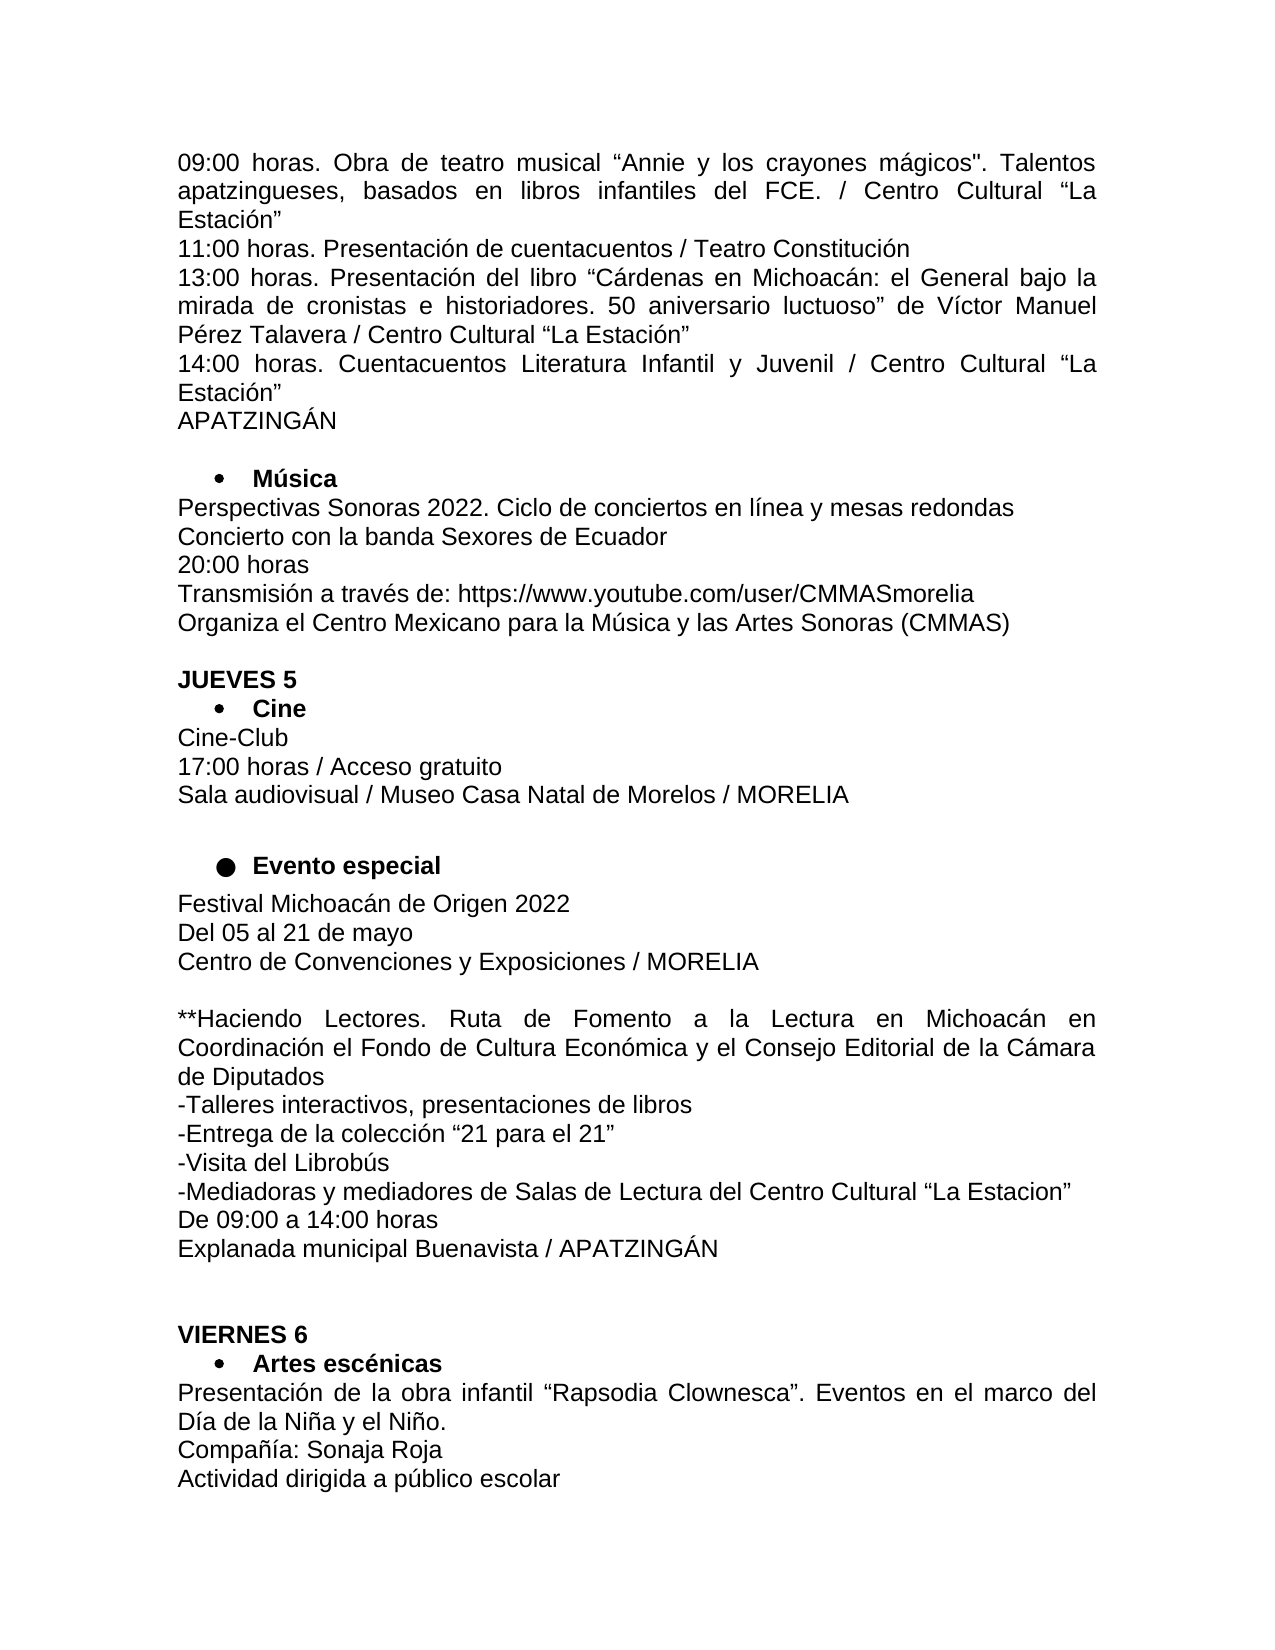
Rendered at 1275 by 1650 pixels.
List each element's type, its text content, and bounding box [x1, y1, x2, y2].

text Actividad dirigida a público escolar [177, 1464, 1098, 1493]
text VIERNES 6 [177, 1320, 1098, 1349]
text 09:00 horas. Obra de teatro musical “Annie y los crayones mágicos". Talentos apatzingueses, basados en libros infantiles del FCE. / Centro Cultural “La Estación” [177, 148, 1098, 234]
text -Talleres interactivos, presentaciones de libros [177, 1090, 1098, 1119]
text 14:00 horas. Cuentacuentos Literatura Infantil y Juvenil / Centro Cultural “La Estación” [177, 349, 1098, 406]
text 13:00 horas. Presentación del libro “Cárdenas en Michoacán: el General bajo la mirada de cronistas e historiadores. 50 aniversario luctuoso” de Víctor Manuel Pérez Talavera / Centro Cultural “La Estación” [177, 263, 1098, 349]
text Cine-Club [177, 723, 1098, 752]
text Explanada municipal Buenavista / APATZINGÁN [177, 1234, 1098, 1263]
text Del 05 al 21 de mayo [177, 918, 1098, 947]
text Compañía: Sonaja Roja [177, 1435, 1098, 1464]
text De 09:00 a 14:00 horas [177, 1205, 1098, 1234]
list Música [215, 464, 1098, 493]
text -Mediadoras y mediadores de Salas de Lectura del Centro Cultural “La Estacion” [177, 1177, 1098, 1205]
list Cine [215, 694, 1098, 723]
text **Haciendo Lectores. Ruta de Fomento a la Lectura en Michoacán en Coordinación el Fondo de Cultura Económica y el Consejo Editorial de la Cámara de Diputados [177, 1004, 1098, 1090]
text Concierto con la banda Sexores de Ecuador [177, 521, 1098, 550]
text Organiza el Centro Mexicano para la Música y las Artes Sonoras (CMMAS) [177, 608, 1098, 636]
text -Visita del Librobús [177, 1148, 1098, 1177]
text Perspectivas Sonoras 2022. Ciclo de conciertos en línea y mesas redondas [177, 493, 1098, 521]
text Sala audiovisual / Museo Casa Natal de Morelos / MORELIA [177, 780, 1098, 809]
text Centro de Convenciones y Exposiciones / MORELIA [177, 947, 1098, 975]
text 20:00 horas [177, 550, 1098, 579]
list Evento especial [215, 838, 1098, 889]
text Transmisión a través de: https://www.youtube.com/user/CMMASmorelia [177, 579, 1098, 608]
list Artes escénicas [215, 1349, 1098, 1378]
text Presentación de la obra infantil “Rapsodia Clownesca”. Eventos en el marco del Día de la Niña y el Niño. [177, 1378, 1098, 1435]
text JUEVES 5 [177, 665, 1098, 694]
text -Entrega de la colección “21 para el 21” [177, 1119, 1098, 1148]
text APATZINGÁN [177, 406, 1098, 435]
text Festival Michoacán de Origen 2022 [177, 889, 1098, 918]
text 11:00 horas. Presentación de cuentacuentos / Teatro Constitución [177, 234, 1098, 263]
text 17:00 horas / Acceso gratuito [177, 752, 1098, 780]
